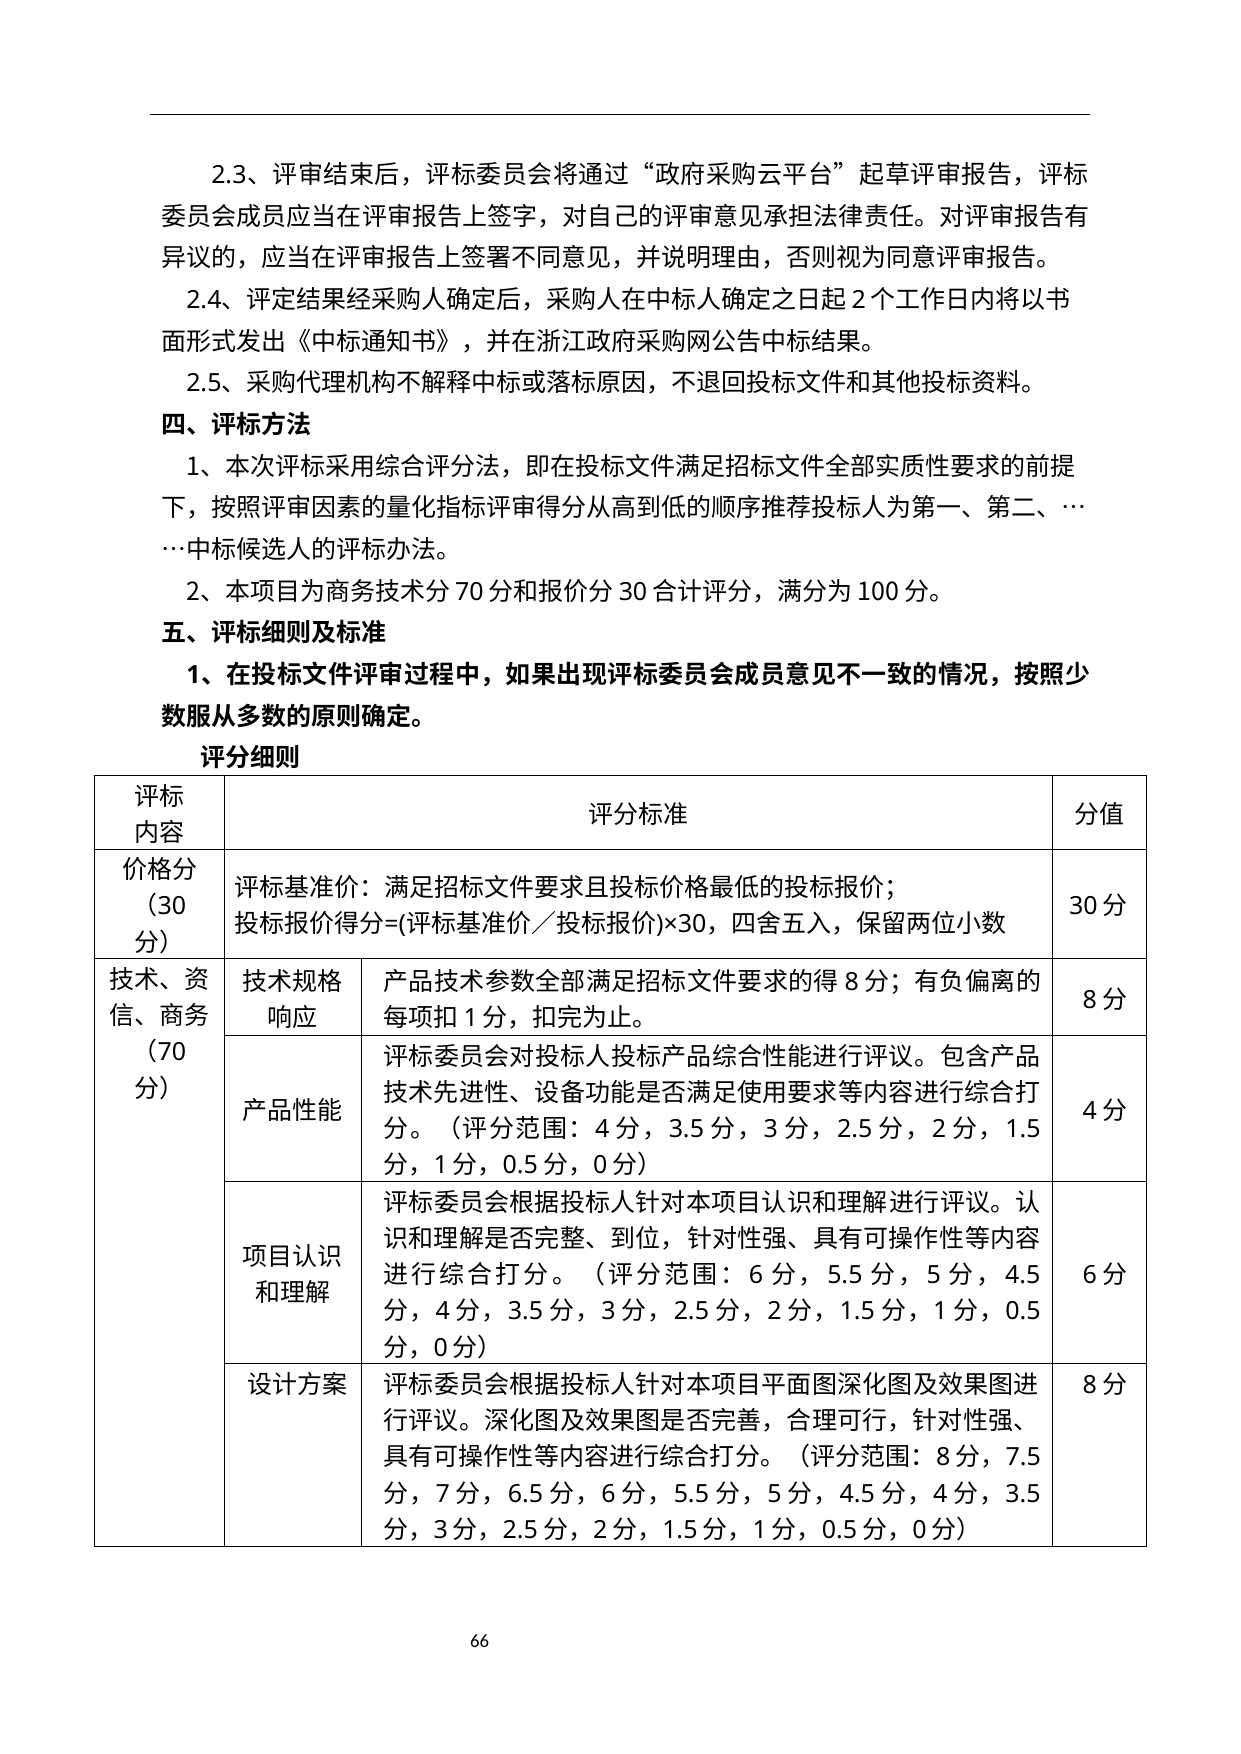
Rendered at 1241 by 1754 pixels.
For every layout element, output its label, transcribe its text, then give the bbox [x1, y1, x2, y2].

table_cell 价格分 （30分） [95, 850, 224, 958]
text 五、评标细则及标准 [161, 608, 1090, 650]
text 2、本项目为商务技术分70分和报价分30合计评分，满分为100分。 [161, 567, 1090, 608]
table_cell 4分 [1053, 1036, 1146, 1181]
table_cell 评标委员会根据投标人针对本项目认识和理解进行评议。认识和理解是否完整、到位，针对性强、具有可操作性等内容进行综合打分。（评分范围：6分，5.5分，5分，4.5分，4分，3.5分，3分，2.5分，2分，1.5分，1分，0.5分，0分） [362, 1182, 1052, 1363]
table_cell 评标委员会对投标人投标产品综合性能进行评议。包含产品技术先进性、设备功能是否满足使用要求等内容进行综合打分。（评分范围：4分，3.5分，3分，2.5分，2分，1.5分，1分，0.5分，0分） [362, 1036, 1052, 1181]
table_cell 技术、资信、商务（70分） [95, 959, 224, 1546]
table_cell 设计方案 [225, 1364, 361, 1546]
table_cell 技术规格响应 [225, 959, 361, 1035]
text 1、在投标文件评审过程中，如果出现评标委员会成员意见不一致的情况，按照少数服从多数的原则确定。 [161, 650, 1090, 733]
text 四、评标方法 [161, 400, 1090, 442]
table_header 评标 内容 [95, 776, 224, 848]
table_cell 项目认识和理解 [225, 1182, 361, 1363]
text 评分细则 [150, 733, 1090, 775]
table_cell 6分 [1053, 1182, 1146, 1363]
text 2.5、采购代理机构不解释中标或落标原因，不退回投标文件和其他投标资料。 [161, 358, 1090, 400]
text 2.4、评定结果经采购人确定后，采购人在中标人确定之日起2个工作日内将以书面形式发出《中标通知书》，并在浙江政府采购网公告中标结果。 [161, 275, 1090, 358]
table_cell 评标委员会根据投标人针对本项目平面图深化图及效果图进行评议。深化图及效果图是否完善，合理可行，针对性强、具有可操作性等内容进行综合打分。（评分范围：8分，7.5分，7分，6.5分，6分，5.5分，5分，4.5分，4分，3.5分，3分，2.5分，2分，1.5分，1分，0.5分，0分） [362, 1364, 1052, 1546]
table_cell 产品技术参数全部满足招标文件要求的得8分；有负偏离的每项扣1分，扣完为止。 [362, 959, 1052, 1035]
table_header 分值 [1053, 776, 1146, 848]
table_cell 8分 [1053, 959, 1146, 1035]
text 2.3、评审结束后，评标委员会将通过“政府采购云平台”起草评审报告，评标委员会成员应当在评审报告上签字，对自己的评审意见承担法律责任。对评审报告有异议的，应当在评审报告上签署不同意见，并说明理由，否则视为同意评审报告。 [161, 150, 1090, 275]
text 1、本次评标采用综合评分法，即在投标文件满足招标文件全部实质性要求的前提下，按照评审因素的量化指标评审得分从高到低的顺序推荐投标人为第一、第二、……中标候选人的评标办法。 [161, 442, 1090, 567]
table_cell 产品性能 [225, 1036, 361, 1181]
table_cell 8分 [1053, 1364, 1146, 1546]
table_header 评分标准 [225, 776, 1052, 848]
table_cell 30分 [1053, 850, 1146, 958]
table_cell 评标基准价：满足招标文件要求且投标价格最低的投标报价； 投标报价得分=(评标基准价／投标报价)×30，四舍五入，保留两位小数 [225, 850, 1052, 958]
